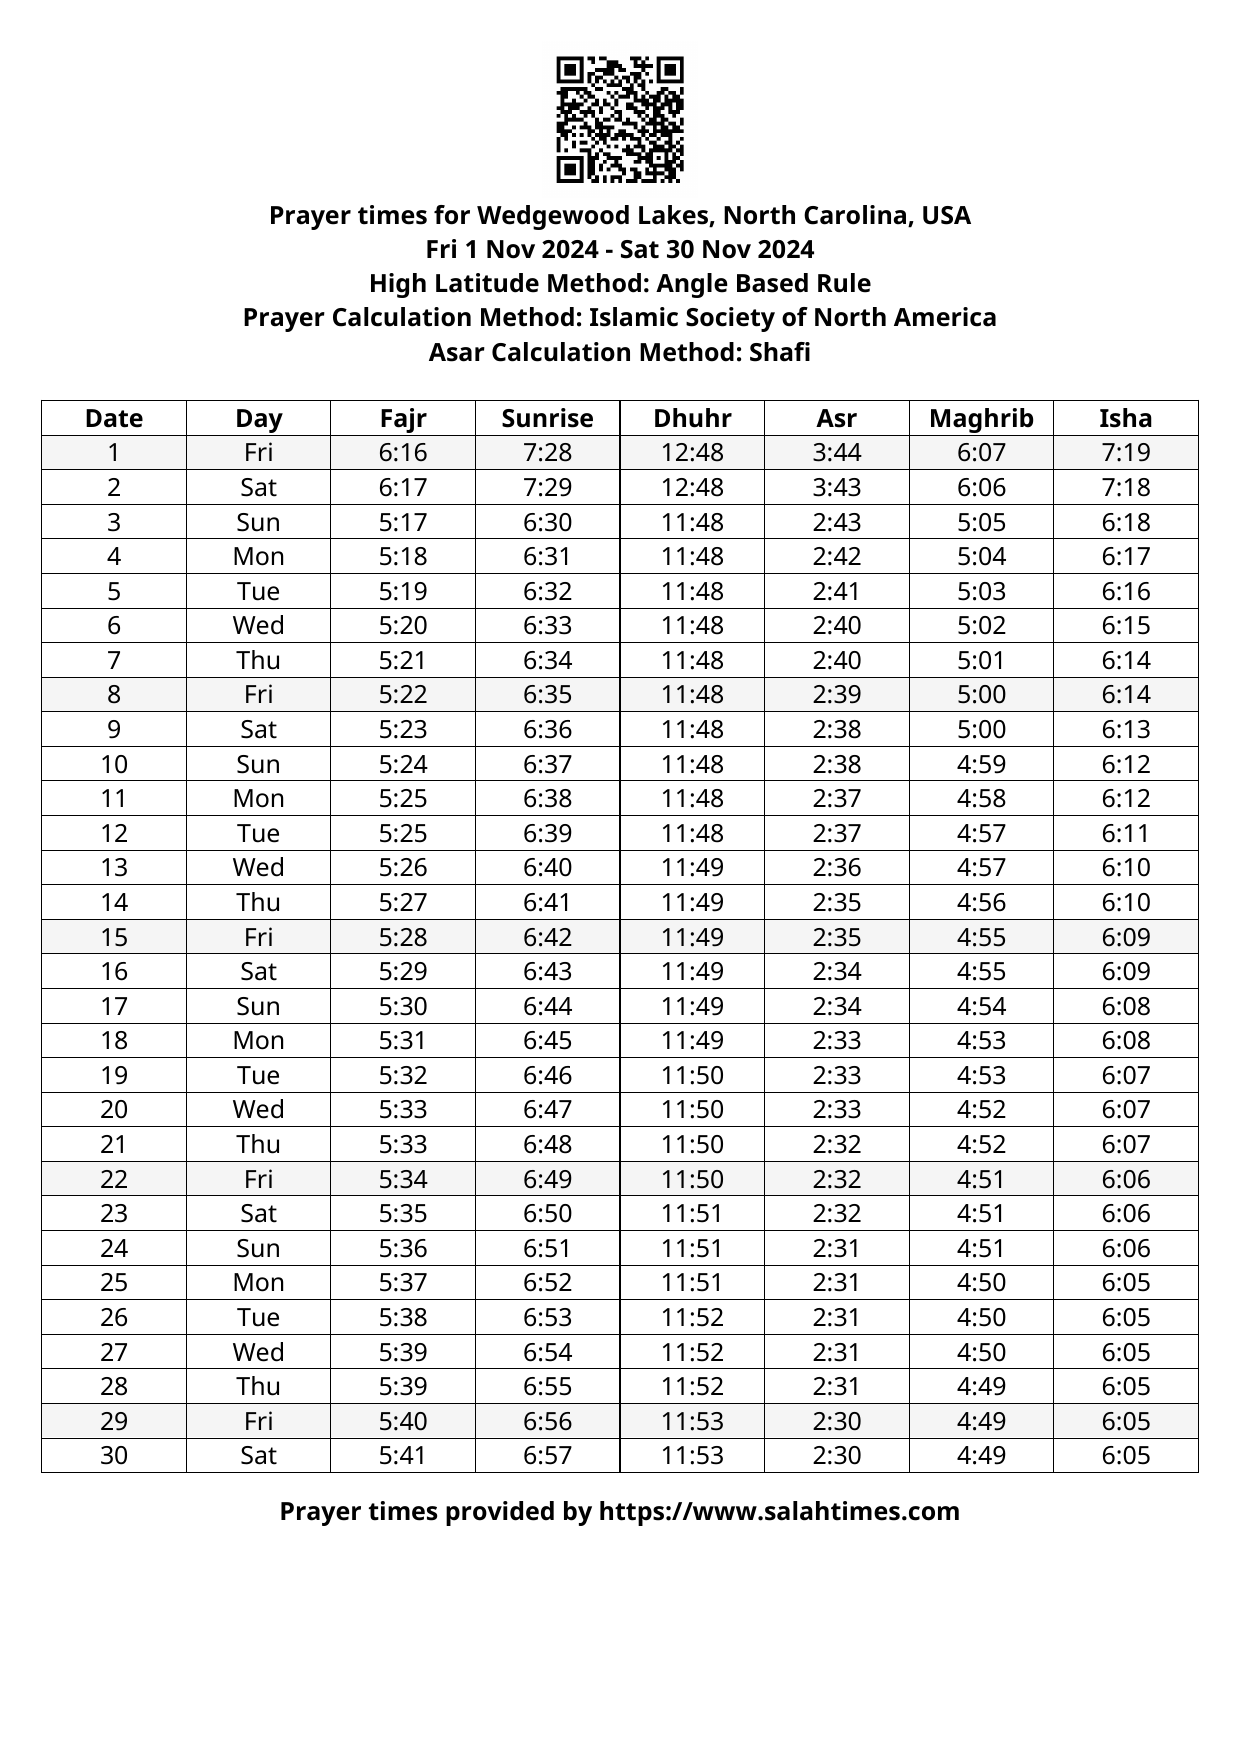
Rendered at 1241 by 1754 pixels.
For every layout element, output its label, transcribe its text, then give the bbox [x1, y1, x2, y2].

table_cell 11:48 [621, 678, 764, 711]
table_cell 6:07 [1054, 1058, 1198, 1092]
table_cell Thu [187, 885, 330, 919]
table_cell 2:35 [765, 920, 909, 953]
picture [542, 41, 699, 198]
table_cell 5:37 [331, 1266, 475, 1299]
table_cell Wed [187, 609, 330, 642]
table_cell 2:38 [765, 747, 909, 780]
table_cell 6:05 [1054, 1439, 1198, 1472]
table_cell 4:52 [910, 1093, 1053, 1126]
table_cell 11:52 [621, 1300, 764, 1334]
table_cell Thu [187, 1369, 330, 1403]
table_cell 11 [42, 781, 186, 815]
table_cell Sat [187, 1196, 330, 1230]
table_cell 6:33 [476, 609, 619, 642]
table_cell 4:53 [910, 1058, 1053, 1092]
table_cell 4:49 [910, 1404, 1053, 1437]
table_cell 4:53 [910, 1024, 1053, 1057]
table_header Sunrise [476, 401, 619, 434]
table_cell 11:48 [621, 781, 764, 815]
table_cell 6:55 [476, 1369, 619, 1403]
table_cell 17 [42, 989, 186, 1022]
table_header Dhuhr [621, 401, 764, 434]
table_cell 2:31 [765, 1335, 909, 1368]
table_cell Fri [187, 920, 330, 953]
table_cell Tue [187, 1300, 330, 1334]
table_cell 11:53 [621, 1404, 764, 1437]
table_cell 5:36 [331, 1231, 475, 1264]
table_cell 6:14 [1054, 678, 1198, 711]
table_cell 6:37 [476, 747, 619, 780]
table_cell 2:34 [765, 989, 909, 1022]
table_cell 11:50 [621, 1127, 764, 1161]
table_cell 6:57 [476, 1439, 619, 1472]
table_cell 6:13 [1054, 712, 1198, 746]
table_cell 6:39 [476, 816, 619, 849]
table_cell 4:49 [910, 1439, 1053, 1472]
table_cell 5:01 [910, 643, 1053, 677]
table_cell 22 [42, 1162, 186, 1195]
table_cell 6:38 [476, 781, 619, 815]
table_cell 11:48 [621, 505, 764, 538]
table_cell Wed [187, 1335, 330, 1368]
table_cell 4:55 [910, 920, 1053, 953]
table_cell Wed [187, 1093, 330, 1126]
table_cell 2:39 [765, 678, 909, 711]
table_cell 5:34 [331, 1162, 475, 1195]
table_cell 6:46 [476, 1058, 619, 1092]
table_header Date [42, 401, 186, 434]
table_cell 6:15 [1054, 609, 1198, 642]
table_cell 4:59 [910, 747, 1053, 780]
table_cell 3:43 [765, 470, 909, 504]
table_cell 11:53 [621, 1439, 764, 1472]
table_cell 6:32 [476, 574, 619, 607]
table_cell 6:06 [1054, 1162, 1198, 1195]
table_cell 2:33 [765, 1058, 909, 1092]
table_cell 27 [42, 1335, 186, 1368]
table_cell 6:05 [1054, 1300, 1198, 1334]
table_cell 4 [42, 539, 186, 573]
table_cell 10 [42, 747, 186, 780]
table_cell 6:12 [1054, 781, 1198, 815]
table_cell 4:57 [910, 816, 1053, 849]
table_cell 5:30 [331, 989, 475, 1022]
table_cell 11:48 [621, 747, 764, 780]
table_cell Sun [187, 747, 330, 780]
text Prayer times provided by https://www.salahtimes.com [42, 1494, 1198, 1528]
table_cell 6:40 [476, 851, 619, 884]
table_cell 12:48 [621, 470, 764, 504]
table_cell 6:41 [476, 885, 619, 919]
table_cell 6:11 [1054, 816, 1198, 849]
table_cell 6:06 [1054, 1196, 1198, 1230]
table_cell 2:36 [765, 851, 909, 884]
table_cell 2:41 [765, 574, 909, 607]
table_cell 2:38 [765, 712, 909, 746]
table_cell 5:31 [331, 1024, 475, 1057]
table_cell 11:48 [621, 574, 764, 607]
table_cell 6:54 [476, 1335, 619, 1368]
table_cell 6:16 [331, 436, 475, 469]
table_cell Mon [187, 539, 330, 573]
table_cell 2:37 [765, 816, 909, 849]
table_cell 2:31 [765, 1369, 909, 1403]
table_cell 2:37 [765, 781, 909, 815]
table_cell 6:53 [476, 1300, 619, 1334]
table_cell 6:05 [1054, 1404, 1198, 1437]
table_cell 6:49 [476, 1162, 619, 1195]
table_cell 2:34 [765, 954, 909, 988]
table_cell 2:43 [765, 505, 909, 538]
table_cell Wed [187, 851, 330, 884]
table_cell 5:19 [331, 574, 475, 607]
table_cell 11:50 [621, 1162, 764, 1195]
table_cell Sat [187, 954, 330, 988]
text Prayer times for Wedgewood Lakes, North Carolina, USA [42, 198, 1198, 232]
table_cell 4:50 [910, 1335, 1053, 1368]
table_cell 5:23 [331, 712, 475, 746]
table_cell 6:36 [476, 712, 619, 746]
table_cell 2:31 [765, 1266, 909, 1299]
table_cell 5:24 [331, 747, 475, 780]
table_cell 21 [42, 1127, 186, 1161]
table_cell 6:43 [476, 954, 619, 988]
table_cell 6:07 [910, 436, 1053, 469]
table_cell 4:54 [910, 989, 1053, 1022]
table_cell 11:52 [621, 1369, 764, 1403]
table_cell 6:07 [1054, 1127, 1198, 1161]
table_cell 5:28 [331, 920, 475, 953]
table_cell 25 [42, 1266, 186, 1299]
table_cell 2:32 [765, 1127, 909, 1161]
table_cell 7:18 [1054, 470, 1198, 504]
table_cell 5:29 [331, 954, 475, 988]
table_cell 6:50 [476, 1196, 619, 1230]
table_cell 5:25 [331, 781, 475, 815]
table_cell Fri [187, 678, 330, 711]
table_cell 11:49 [621, 885, 764, 919]
table_cell 6:12 [1054, 747, 1198, 780]
table_cell 6:45 [476, 1024, 619, 1057]
table_cell 4:55 [910, 954, 1053, 988]
table_cell 11:48 [621, 643, 764, 677]
table_cell Sun [187, 1231, 330, 1264]
table_cell 4:57 [910, 851, 1053, 884]
table_cell 11:48 [621, 539, 764, 573]
table_cell 2:31 [765, 1300, 909, 1334]
table_cell Mon [187, 781, 330, 815]
table_cell 23 [42, 1196, 186, 1230]
table_cell 2:40 [765, 609, 909, 642]
table_cell 8 [42, 678, 186, 711]
table_cell 5:25 [331, 816, 475, 849]
table_cell 5:17 [331, 505, 475, 538]
table_cell 11:49 [621, 989, 764, 1022]
table_cell 6:06 [910, 470, 1053, 504]
table_cell 6:09 [1054, 954, 1198, 988]
table_cell 5:18 [331, 539, 475, 573]
table_cell 9 [42, 712, 186, 746]
table_cell 6:34 [476, 643, 619, 677]
table_cell 5:41 [331, 1439, 475, 1472]
table_header Isha [1054, 401, 1198, 434]
text High Latitude Method: Angle Based Rule [42, 266, 1198, 300]
table_cell 26 [42, 1300, 186, 1334]
table_cell 16 [42, 954, 186, 988]
table_cell 11:52 [621, 1335, 764, 1368]
table_cell 6:51 [476, 1231, 619, 1264]
table_cell 2:33 [765, 1093, 909, 1126]
table_cell 6:47 [476, 1093, 619, 1126]
table_cell 4:58 [910, 781, 1053, 815]
table_cell 6:16 [1054, 574, 1198, 607]
table_cell 6:30 [476, 505, 619, 538]
table_cell 11:49 [621, 954, 764, 988]
table_cell 7:19 [1054, 436, 1198, 469]
table_cell Mon [187, 1266, 330, 1299]
text Fri 1 Nov 2024 - Sat 30 Nov 2024 [42, 232, 1198, 266]
table_cell 3:44 [765, 436, 909, 469]
table_cell 2:35 [765, 885, 909, 919]
table_cell 20 [42, 1093, 186, 1126]
table_cell 12:48 [621, 436, 764, 469]
table_cell 11:51 [621, 1196, 764, 1230]
table_cell Sun [187, 505, 330, 538]
table_cell 11:49 [621, 920, 764, 953]
table_cell 5:33 [331, 1127, 475, 1161]
table_cell 6:35 [476, 678, 619, 711]
table_cell 6:08 [1054, 1024, 1198, 1057]
table_cell 15 [42, 920, 186, 953]
table_cell 2:32 [765, 1162, 909, 1195]
table_cell 5:39 [331, 1369, 475, 1403]
table_header Maghrib [910, 401, 1053, 434]
table_cell 30 [42, 1439, 186, 1472]
table_cell 11:49 [621, 1024, 764, 1057]
table_cell Mon [187, 1024, 330, 1057]
table_cell 4:52 [910, 1127, 1053, 1161]
table_cell 4:51 [910, 1162, 1053, 1195]
table_cell 2:33 [765, 1024, 909, 1057]
table_cell 5:00 [910, 712, 1053, 746]
table_cell Thu [187, 643, 330, 677]
table_cell 11:48 [621, 816, 764, 849]
table_cell 7:29 [476, 470, 619, 504]
table_cell Tue [187, 1058, 330, 1092]
table_cell 6:48 [476, 1127, 619, 1161]
table_cell 5:22 [331, 678, 475, 711]
table_cell 7 [42, 643, 186, 677]
table_cell 2:40 [765, 643, 909, 677]
table_cell 6:17 [1054, 539, 1198, 573]
table_cell 11:49 [621, 851, 764, 884]
table_cell 4:50 [910, 1266, 1053, 1299]
table_cell 6:08 [1054, 989, 1198, 1022]
table_cell Tue [187, 574, 330, 607]
table_cell 5:03 [910, 574, 1053, 607]
table_cell 4:50 [910, 1300, 1053, 1334]
table_cell 5:26 [331, 851, 475, 884]
table_cell 6:09 [1054, 920, 1198, 953]
table_cell 5:33 [331, 1093, 475, 1126]
table_cell 5:40 [331, 1404, 475, 1437]
table_cell 6:42 [476, 920, 619, 953]
table_cell Sat [187, 470, 330, 504]
table_cell Tue [187, 816, 330, 849]
table_cell 6:17 [331, 470, 475, 504]
table_cell 5:02 [910, 609, 1053, 642]
table_header Day [187, 401, 330, 434]
table_cell 11:48 [621, 609, 764, 642]
table_cell 14 [42, 885, 186, 919]
table_cell 5:27 [331, 885, 475, 919]
table_cell 5:00 [910, 678, 1053, 711]
table_cell 2:30 [765, 1404, 909, 1437]
text Asar Calculation Method: Shafi [42, 334, 1198, 368]
table_cell 6:06 [1054, 1231, 1198, 1264]
table_cell 5:39 [331, 1335, 475, 1368]
table_cell 6:10 [1054, 851, 1198, 884]
table_cell 24 [42, 1231, 186, 1264]
table_cell 5:05 [910, 505, 1053, 538]
table_cell 11:50 [621, 1093, 764, 1126]
table_cell 19 [42, 1058, 186, 1092]
table_cell 6 [42, 609, 186, 642]
table_cell 11:50 [621, 1058, 764, 1092]
table_cell 6:05 [1054, 1266, 1198, 1299]
table_cell 4:56 [910, 885, 1053, 919]
table_cell 5:32 [331, 1058, 475, 1092]
table_header Fajr [331, 401, 475, 434]
table_cell 6:52 [476, 1266, 619, 1299]
table_cell 5 [42, 574, 186, 607]
table_cell 18 [42, 1024, 186, 1057]
table_cell 29 [42, 1404, 186, 1437]
table_cell 7:28 [476, 436, 619, 469]
table_cell 6:56 [476, 1404, 619, 1437]
table_cell 5:20 [331, 609, 475, 642]
table_cell 6:44 [476, 989, 619, 1022]
table_cell Fri [187, 436, 330, 469]
table_cell 11:51 [621, 1231, 764, 1264]
table_cell 4:49 [910, 1369, 1053, 1403]
table_cell 4:51 [910, 1231, 1053, 1264]
table_cell 5:35 [331, 1196, 475, 1230]
table_cell Sat [187, 1439, 330, 1472]
table_cell 5:38 [331, 1300, 475, 1334]
table_cell 6:14 [1054, 643, 1198, 677]
text Prayer Calculation Method: Islamic Society of North America [42, 300, 1198, 334]
table_cell Sat [187, 712, 330, 746]
table_cell 6:18 [1054, 505, 1198, 538]
table_cell 6:10 [1054, 885, 1198, 919]
table_cell 12 [42, 816, 186, 849]
table_cell 11:48 [621, 712, 764, 746]
table_cell 2:30 [765, 1439, 909, 1472]
table_cell 5:04 [910, 539, 1053, 573]
table_cell 6:31 [476, 539, 619, 573]
table_cell 1 [42, 436, 186, 469]
table_cell 28 [42, 1369, 186, 1403]
table_cell 5:21 [331, 643, 475, 677]
table_cell 6:07 [1054, 1093, 1198, 1126]
table_cell 6:05 [1054, 1335, 1198, 1368]
table_cell 2:32 [765, 1196, 909, 1230]
table_cell Sun [187, 989, 330, 1022]
table_cell 11:51 [621, 1266, 764, 1299]
table_cell 3 [42, 505, 186, 538]
table_cell Fri [187, 1404, 330, 1437]
table_cell 6:05 [1054, 1369, 1198, 1403]
table_cell 13 [42, 851, 186, 884]
table_cell 2:42 [765, 539, 909, 573]
table_cell Fri [187, 1162, 330, 1195]
table_cell 2 [42, 470, 186, 504]
table_cell 2:31 [765, 1231, 909, 1264]
table_header Asr [765, 401, 909, 434]
table_cell 4:51 [910, 1196, 1053, 1230]
table_cell Thu [187, 1127, 330, 1161]
